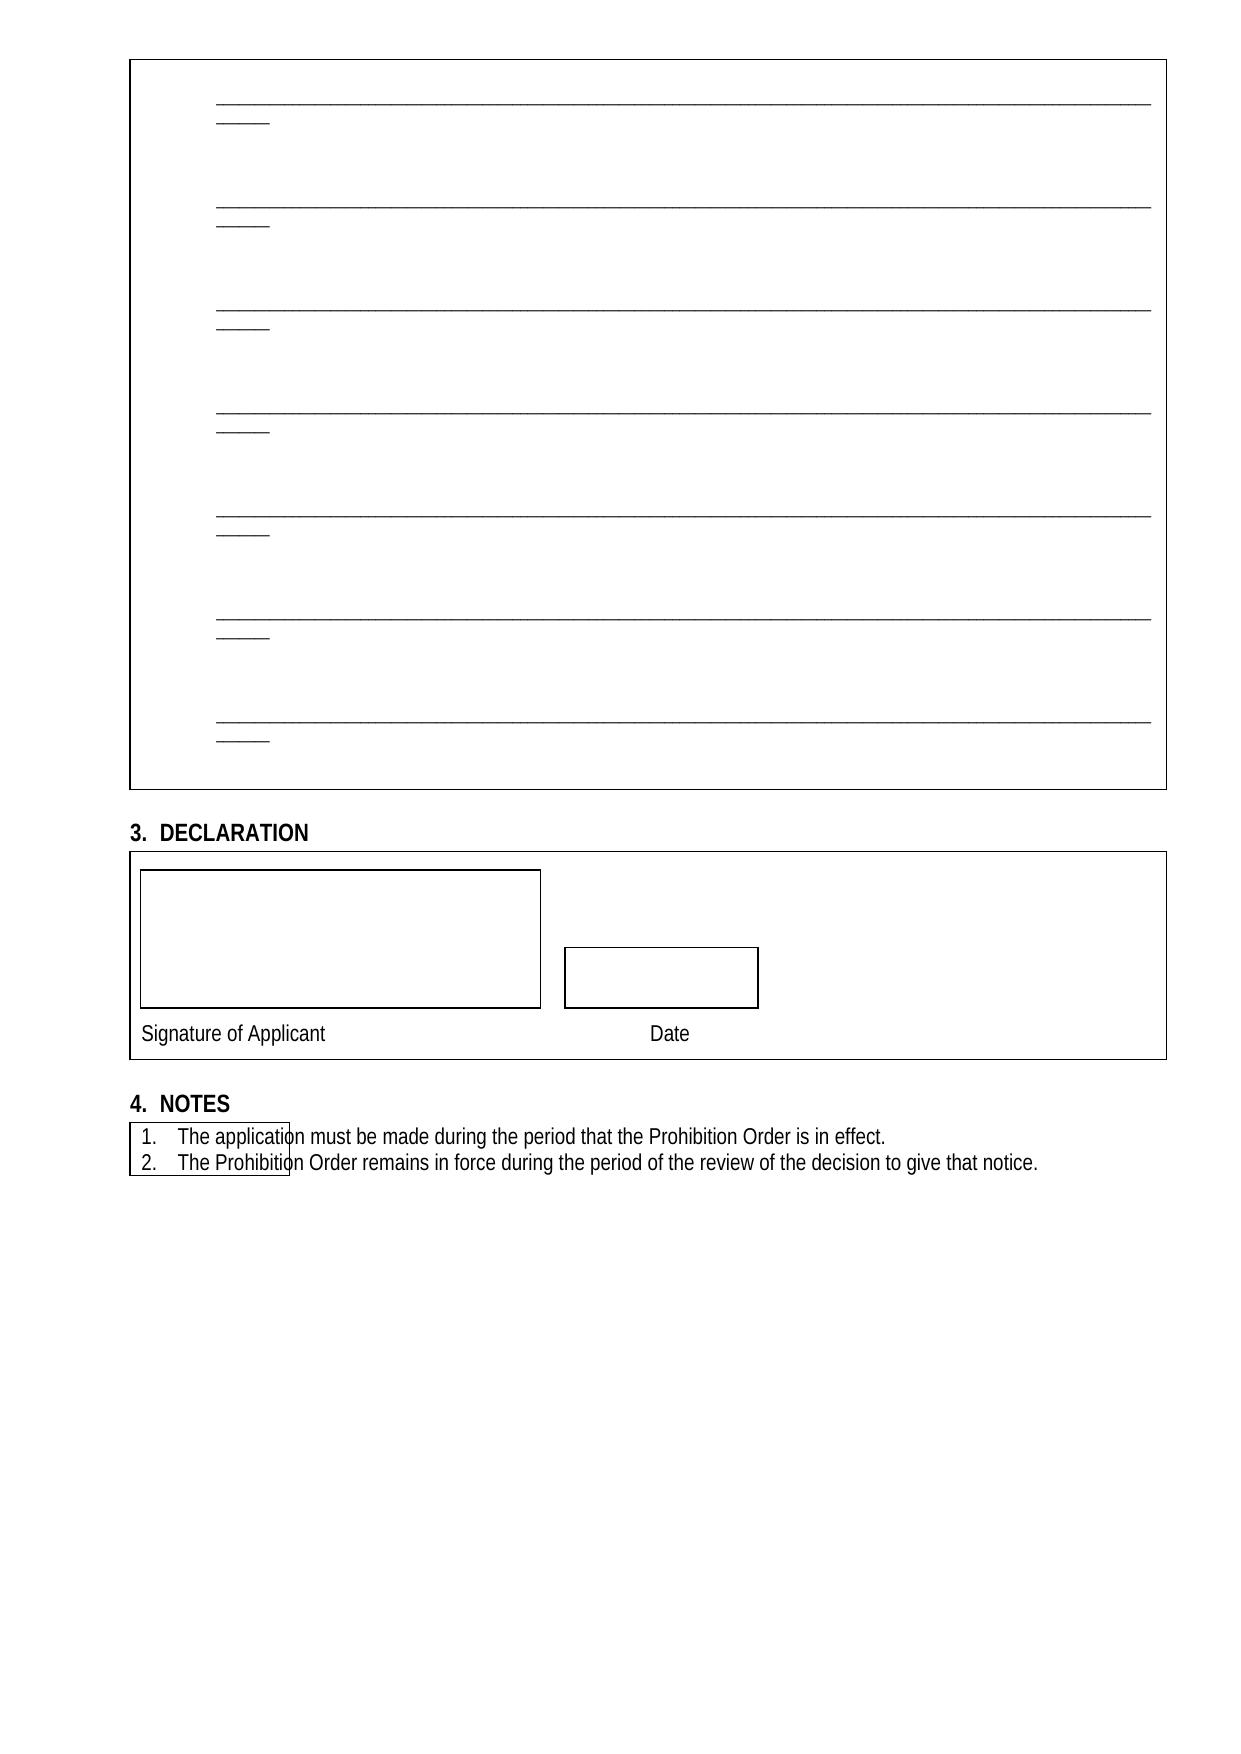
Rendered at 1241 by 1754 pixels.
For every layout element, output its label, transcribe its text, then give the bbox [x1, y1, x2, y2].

list NOTES [130, 1089, 287, 1117]
table_header Signature of Applicant Date [131, 852, 1166, 1059]
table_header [131, 60, 1166, 788]
list DECLARATION [130, 818, 1122, 847]
